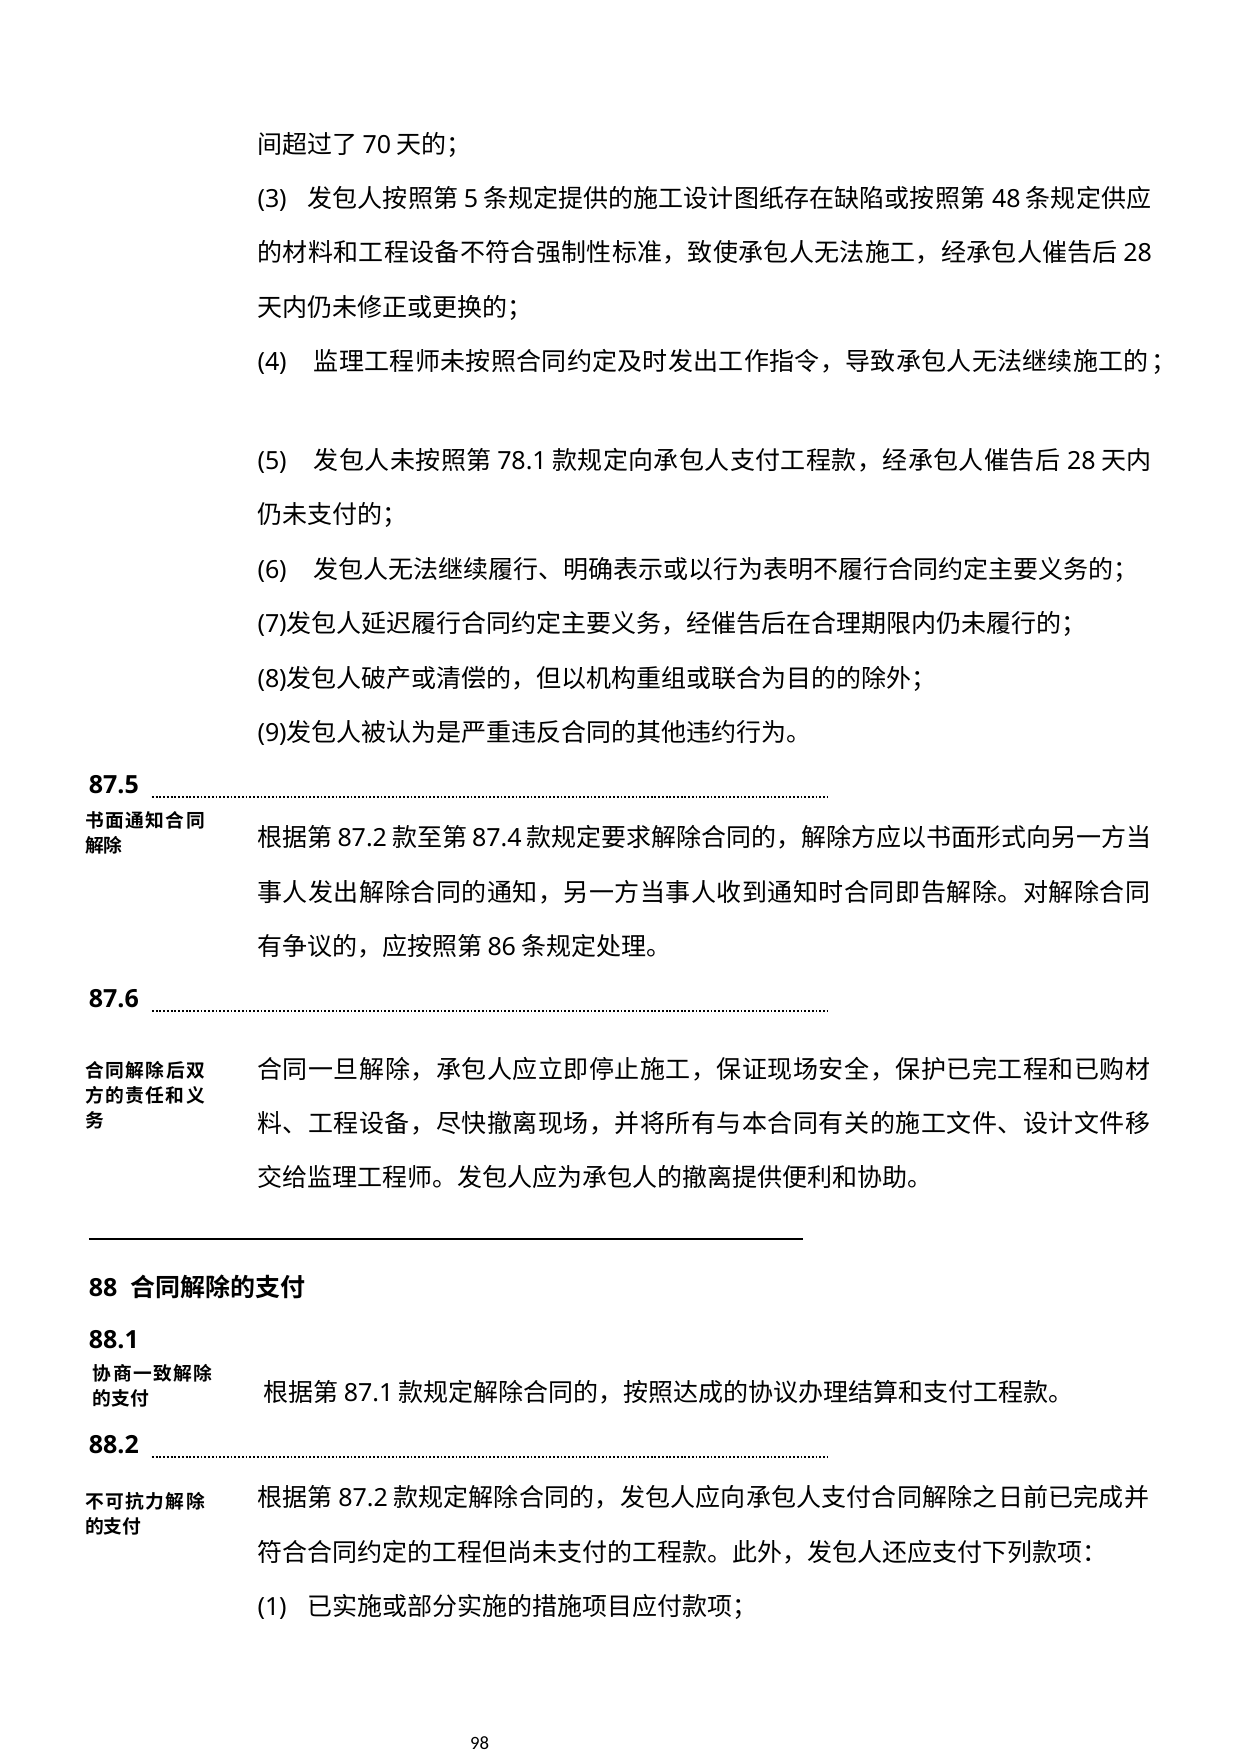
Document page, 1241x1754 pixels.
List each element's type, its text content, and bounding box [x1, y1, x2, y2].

list 发包人按照第5条规定提供的施工设计图纸存在缺陷或按照第48条规定供应的材料和工程设备不符合强制性标准，致使承包人无法施工，经承包人催告后28天内仍未修正或更换的； [257, 178, 1152, 323]
text 根据第87.2款规定解除合同的，发包人应向承包人支付合同解除之日前已完成并符合合同约定的工程但尚未支付的工程款。此外，发包人还应支付下列款项： [257, 1478, 1152, 1568]
text (8)发包人破产或清偿的，但以机构重组或联合为目的的除外； [257, 658, 1152, 694]
text 87.5 [89, 767, 1152, 801]
text 合同一旦解除，承包人应立即停止施工，保证现场安全，保护已完工程和已购材料、工程设备，尽快撤离现场，并将所有与本合同有关的施工文件、设计文件移交给监理工程师。发包人应为承包人的撤离提供便利和协助。 [257, 1049, 1152, 1194]
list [257, 124, 1152, 160]
text 根据第87.2款至第87.4款规定要求解除合同的，解除方应以书面形式向另一方当事人发出解除合同的通知，另一方当事人收到通知时合同即告解除。对解除合同有争议的，应按照第86条规定处理。 [257, 818, 1152, 963]
text 88 合同解除的支付 [89, 1267, 1152, 1303]
text 88.1 [89, 1321, 1152, 1356]
text 根据第87.1款规定解除合同的，按照达成的协议办理结算和支付工程款。 [89, 1372, 1152, 1409]
list 发包人无法继续履行、明确表示或以行为表明不履行合同约定主要义务的； [257, 549, 1152, 586]
text (9)发包人被认为是严重违反合同的其他违约行为。 [257, 712, 1152, 749]
list 已实施或部分实施的措施项目应付款项； [257, 1587, 1152, 1623]
text (7)发包人延迟履行合同约定主要义务，经催告后在合理期限内仍未履行的； [257, 604, 1152, 640]
list 发包人未按照第78.1款规定向承包人支付工程款，经承包人催告后28天内仍未支付的； [257, 441, 1152, 531]
list 监理工程师未按照合同约定及时发出工作指令，导致承包人无法继续施工的； [257, 342, 1152, 426]
text 87.6 [89, 981, 1152, 1015]
text 88.2 [89, 1427, 1152, 1461]
